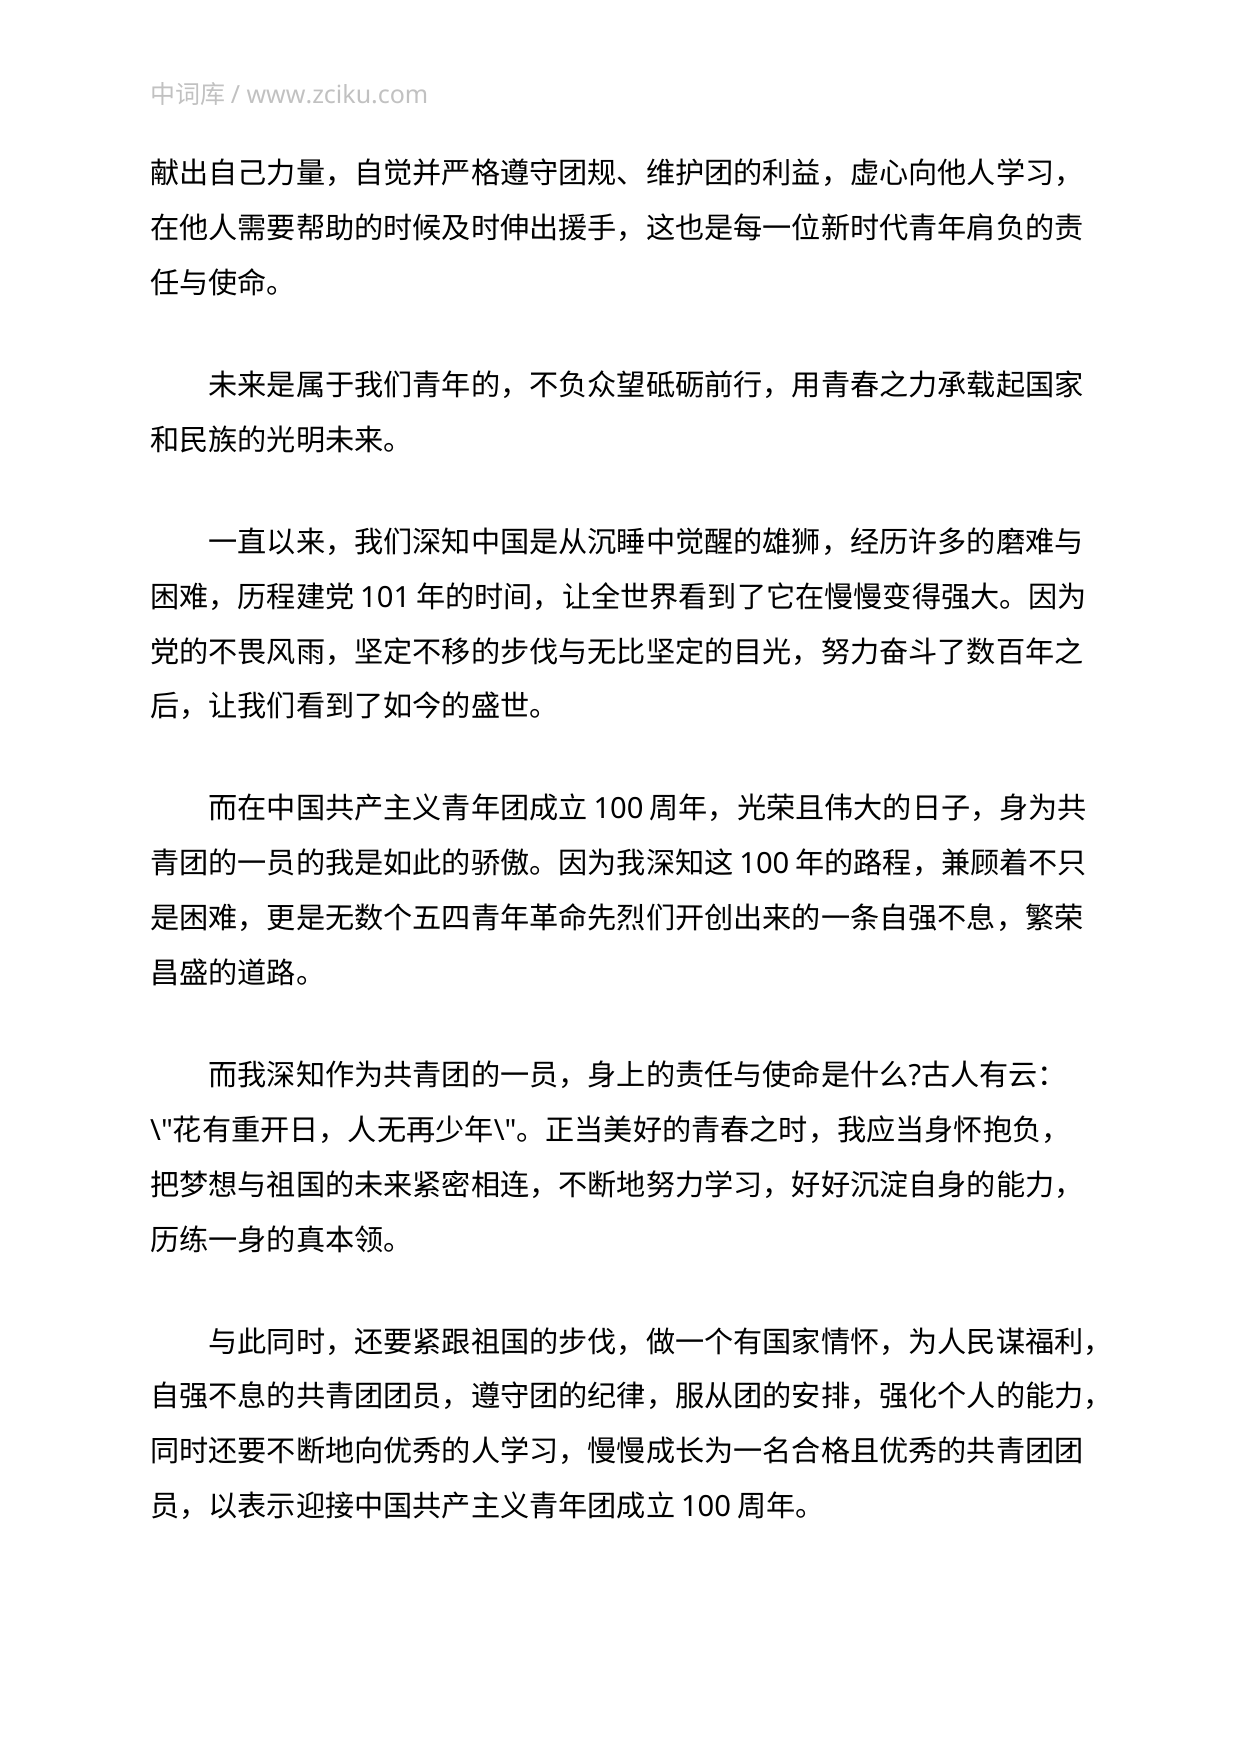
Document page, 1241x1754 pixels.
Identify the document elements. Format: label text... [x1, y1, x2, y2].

text 而我深知作为共青团的一员，身上的责任与使命是什么?古人有云：\"花有重开日，人无再少年\"。正当美好的青春之时，我应当身怀抱负，把梦想与祖国的未来紧密相连，不断地努力学习，好好沉淀自身的能力，历练一身的真本领。 [150, 1051, 1090, 1259]
text 一直以来，我们深知中国是从沉睡中觉醒的雄狮，经历许多的磨难与困难，历程建党101年的时间，让全世界看到了它在慢慢变得强大。因为党的不畏风雨，坚定不移的步伐与无比坚定的目光，努力奋斗了数百年之后，让我们看到了如今的盛世。 [150, 518, 1090, 725]
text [150, 150, 1090, 302]
text 与此同时，还要紧跟祖国的步伐，做一个有国家情怀，为人民谋福利，自强不息的共青团团员，遵守团的纪律，服从团的安排，强化个人的能力，同时还要不断地向优秀的人学习，慢慢成长为一名合格且优秀的共青团团员，以表示迎接中国共产主义青年团成立100周年。 [150, 1318, 1090, 1525]
text 而在中国共产主义青年团成立100周年，光荣且伟大的日子，身为共青团的一员的我是如此的骄傲。因为我深知这100年的路程，兼顾着不只是困难，更是无数个五四青年革命先烈们开创出来的一条自强不息，繁荣昌盛的道路。 [150, 785, 1090, 992]
text 未来是属于我们青年的，不负众望砥砺前行，用青春之力承载起国家和民族的光明未来。 [150, 362, 1090, 459]
